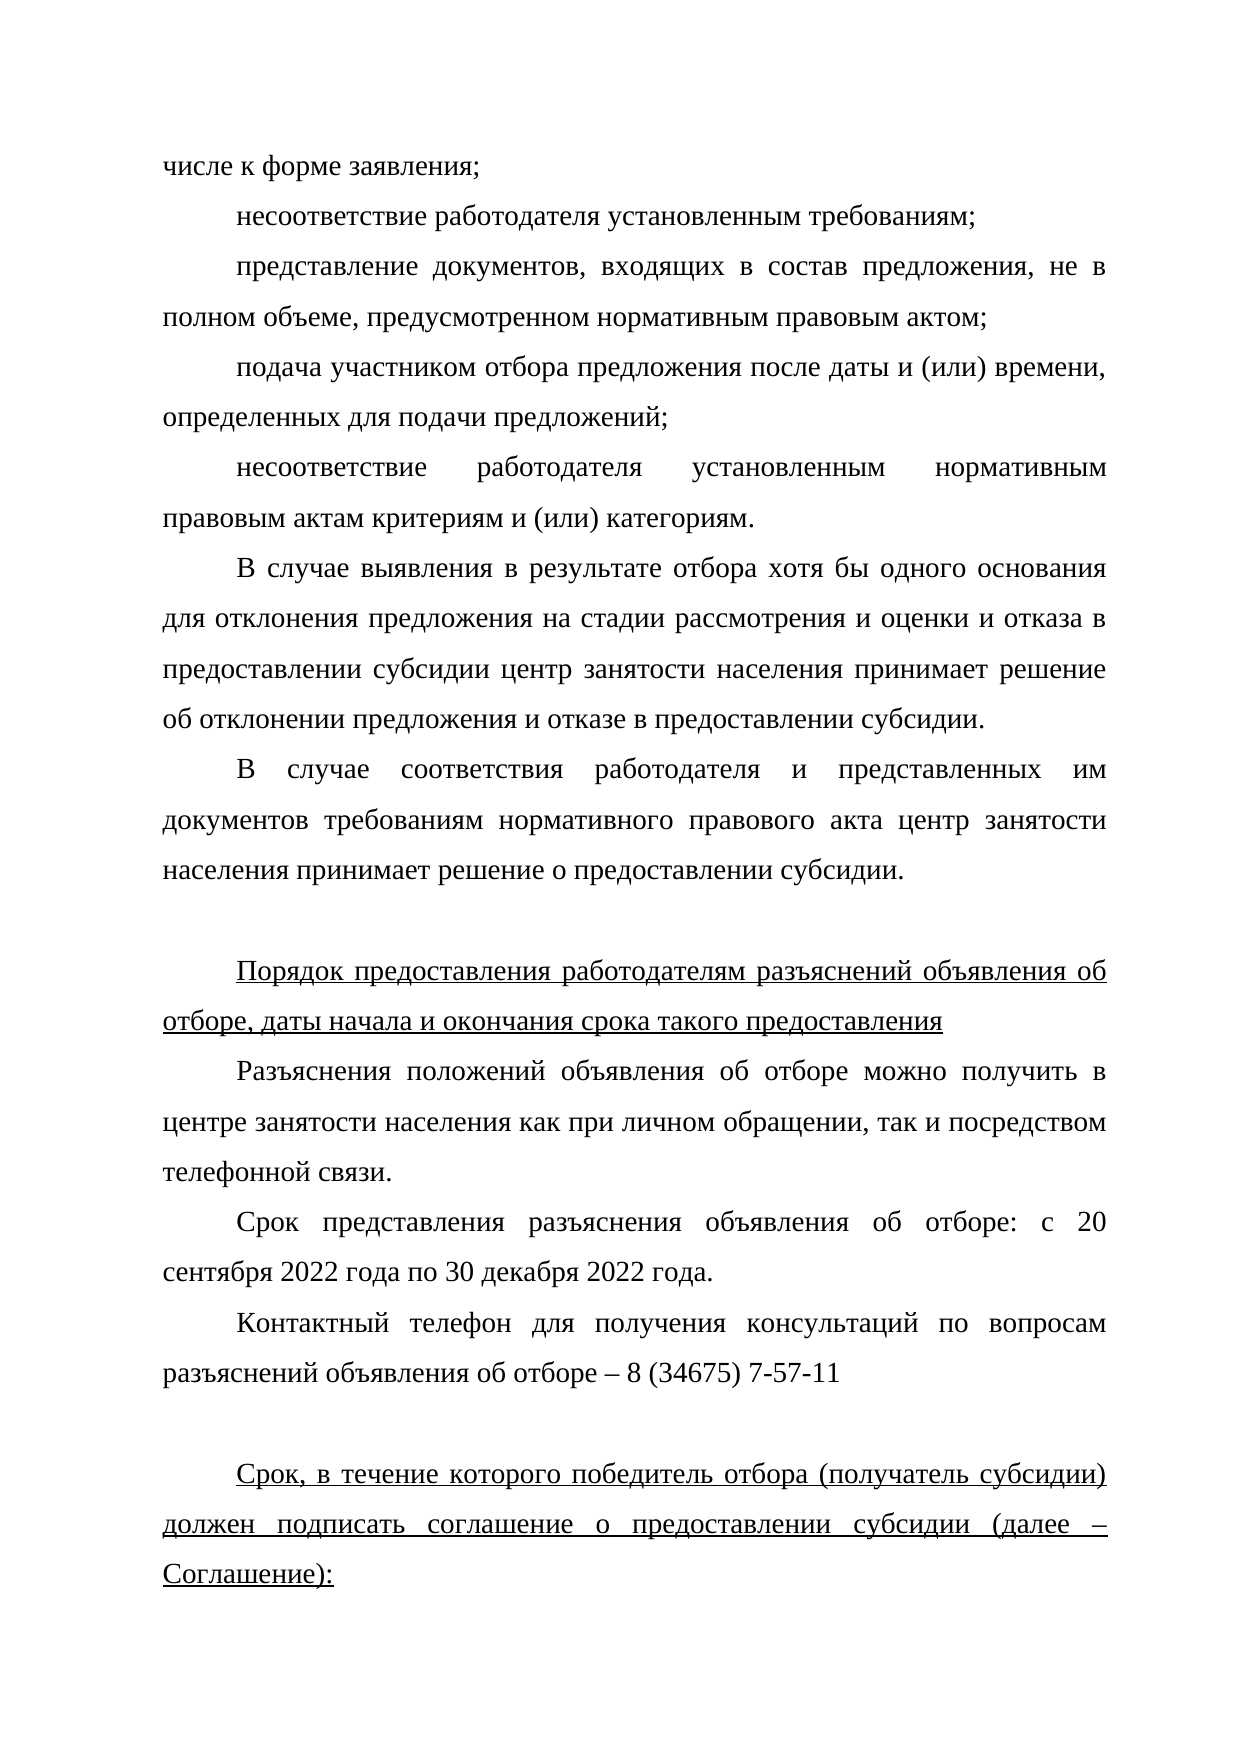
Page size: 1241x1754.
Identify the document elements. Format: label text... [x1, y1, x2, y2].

text Срок, в течение которого победитель отбора (получатель субсидии) должен подписать соглашение о предоставлении субсидии (далее – Соглашение): [162, 1537, 1107, 1590]
text Разъяснения положений объявления об отборе можно получить в центре занятости населения как при личном обращении, так и посредством телефонной связи. [162, 1053, 1107, 1187]
text Срок, в течение которого победитель отбора (получатель субсидии) должен подписать соглашение о предоставлении субсидии (далее – Соглашение): [162, 1456, 1107, 1535]
text Порядок предоставления работодателям разъяснений объявления об отборе, даты начала и окончания срока такого предоставления [162, 953, 1107, 1037]
text В случае выявления в результате отбора хотя бы одного основания для отклонения предложения на стадии рассмотрения и оценки и отказа в предоставлении субсидии центр занятости населения принимает решение об отклонении предложения и отказе в предоставлении субсидии. [162, 550, 1107, 735]
text подача участником отбора предложения после даты и (или) времени, определенных для подачи предложений; [162, 349, 1107, 433]
text представление документов, входящих в состав предложения, не в полном объеме, предусмотренном нормативным правовым актом; [162, 248, 1107, 332]
text несоответствие работодателя установленным нормативным правовым актам критериям и (или) категориям. [162, 449, 1107, 533]
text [162, 148, 1107, 181]
text В случае соответствия работодателя и представленных им документов требованиям нормативного правового акта центр занятости населения принимает решение о предоставлении субсидии. [162, 751, 1107, 886]
text несоответствие работодателя установленным требованиям; [162, 198, 1107, 232]
text Срок представления разъяснения объявления об отборе: с 20 сентября 2022 года по 30 декабря 2022 года. [162, 1204, 1107, 1288]
text Контактный телефон для получения консультаций по вопросам разъяснений объявления об отборе – 8 (34675) 7-57-11 [162, 1305, 1107, 1389]
